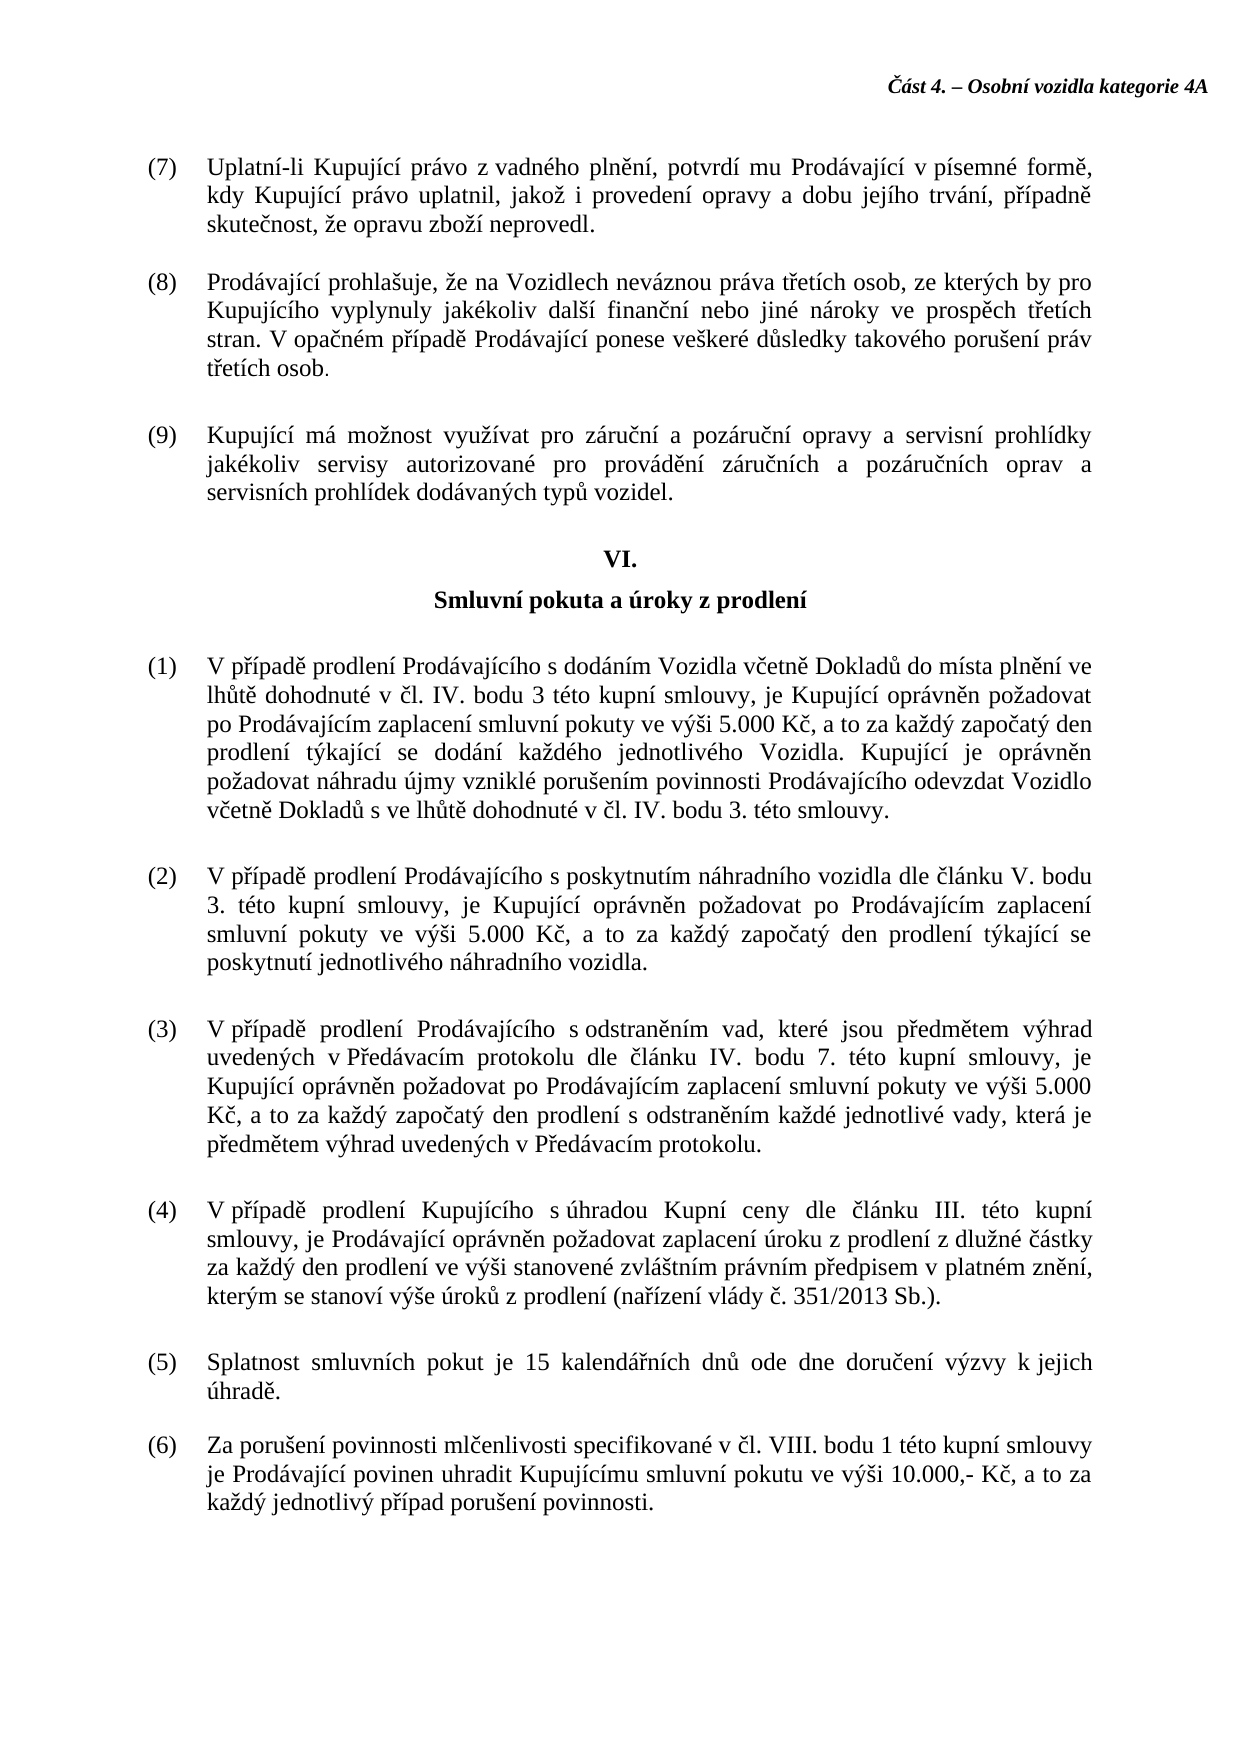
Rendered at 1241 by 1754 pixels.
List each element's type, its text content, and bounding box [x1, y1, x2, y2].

list Kupující má možnost využívat pro záruční a pozáruční opravy a servisní prohlídky jakékoliv servisy autorizované pro provádění záručních a pozáručních oprav a servisních prohlídek dodávaných typů vozidel. [148, 420, 1093, 506]
list Uplatní-li Kupující právo z vadného plnění, potvrdí mu Prodávající v písemné formě, kdy Kupující právo uplatnil, jakož i provedení opravy a dobu jejího trvání, případně skutečnost, že opravu zboží neprovedl. [148, 152, 1093, 238]
list V případě prodlení Prodávajícího s odstraněním vad, které jsou předmětem výhrad uvedených v Předávacím protokolu dle článku IV. bodu 7. této kupní smlouvy, je Kupující oprávněn požadovat po Prodávajícím zaplacení smluvní pokuty ve výši 5.000 Kč, a to za každý započatý den prodlení s odstraněním každé jednotlivé vady, která je předmětem výhrad uvedených v Předávacím protokolu. [148, 1014, 1093, 1157]
list V případě prodlení Kupujícího s úhradou Kupní ceny dle článku III. této kupní smlouvy, je Prodávající oprávněn požadovat zaplacení úroku z prodlení z dlužné částky za každý den prodlení ve výši stanovené zvláštním právním předpisem v platném znění, kterým se stanoví výše úroků z prodlení (nařízení vlády č. 351/2013 Sb.). [148, 1195, 1093, 1310]
list Splatnost smluvních pokut je 15 kalendářních dnů ode dne doručení výzvy k jejich úhradě. [148, 1347, 1093, 1405]
list V případě prodlení Prodávajícího s poskytnutím náhradního vozidla dle článku V. bodu 3. této kupní smlouvy, je Kupující oprávněn požadovat po Prodávajícím zaplacení smluvní pokuty ve výši 5.000 Kč, a to za každý započatý den prodlení týkající se poskytnutí jednotlivého náhradního vozidla. [148, 861, 1093, 976]
list V případě prodlení Prodávajícího s dodáním Vozidla včetně Dokladů do místa plnění ve lhůtě dohodnuté v čl. IV. bodu 3 této kupní smlouvy, je Kupující oprávněn požadovat po Prodávajícím zaplacení smluvní pokuty ve výši 5.000 Kč, a to za každý započatý den prodlení týkající se dodání každého jednotlivého Vozidla. Kupující je oprávněn požadovat náhradu újmy vzniklé porušením povinnosti Prodávajícího odevzdat Vozidlo včetně Dokladů s ve lhůtě dohodnuté v čl. IV. bodu 3. této smlouvy. [148, 651, 1093, 824]
text Smluvní pokuta a úroky z prodlení [148, 585, 1093, 614]
list Prodávající prohlašuje, že na Vozidlech neváznou práva třetích osob, ze kterých by pro Kupujícího vyplynuly jakékoliv další finanční nebo jiné nároky ve prospěch třetích stran. V opačném případě Prodávající ponese veškeré důsledky takového porušení práv třetích osob. [148, 267, 1093, 382]
list Za porušení povinnosti mlčenlivosti specifikované v čl. VIII. bodu 1 této kupní smlouvy je Prodávající povinen uhradit Kupujícímu smluvní pokutu ve výši 10.000,- Kč, a to za každý jednotlivý případ porušení povinnosti. [148, 1430, 1093, 1516]
text VI. [148, 544, 1093, 572]
